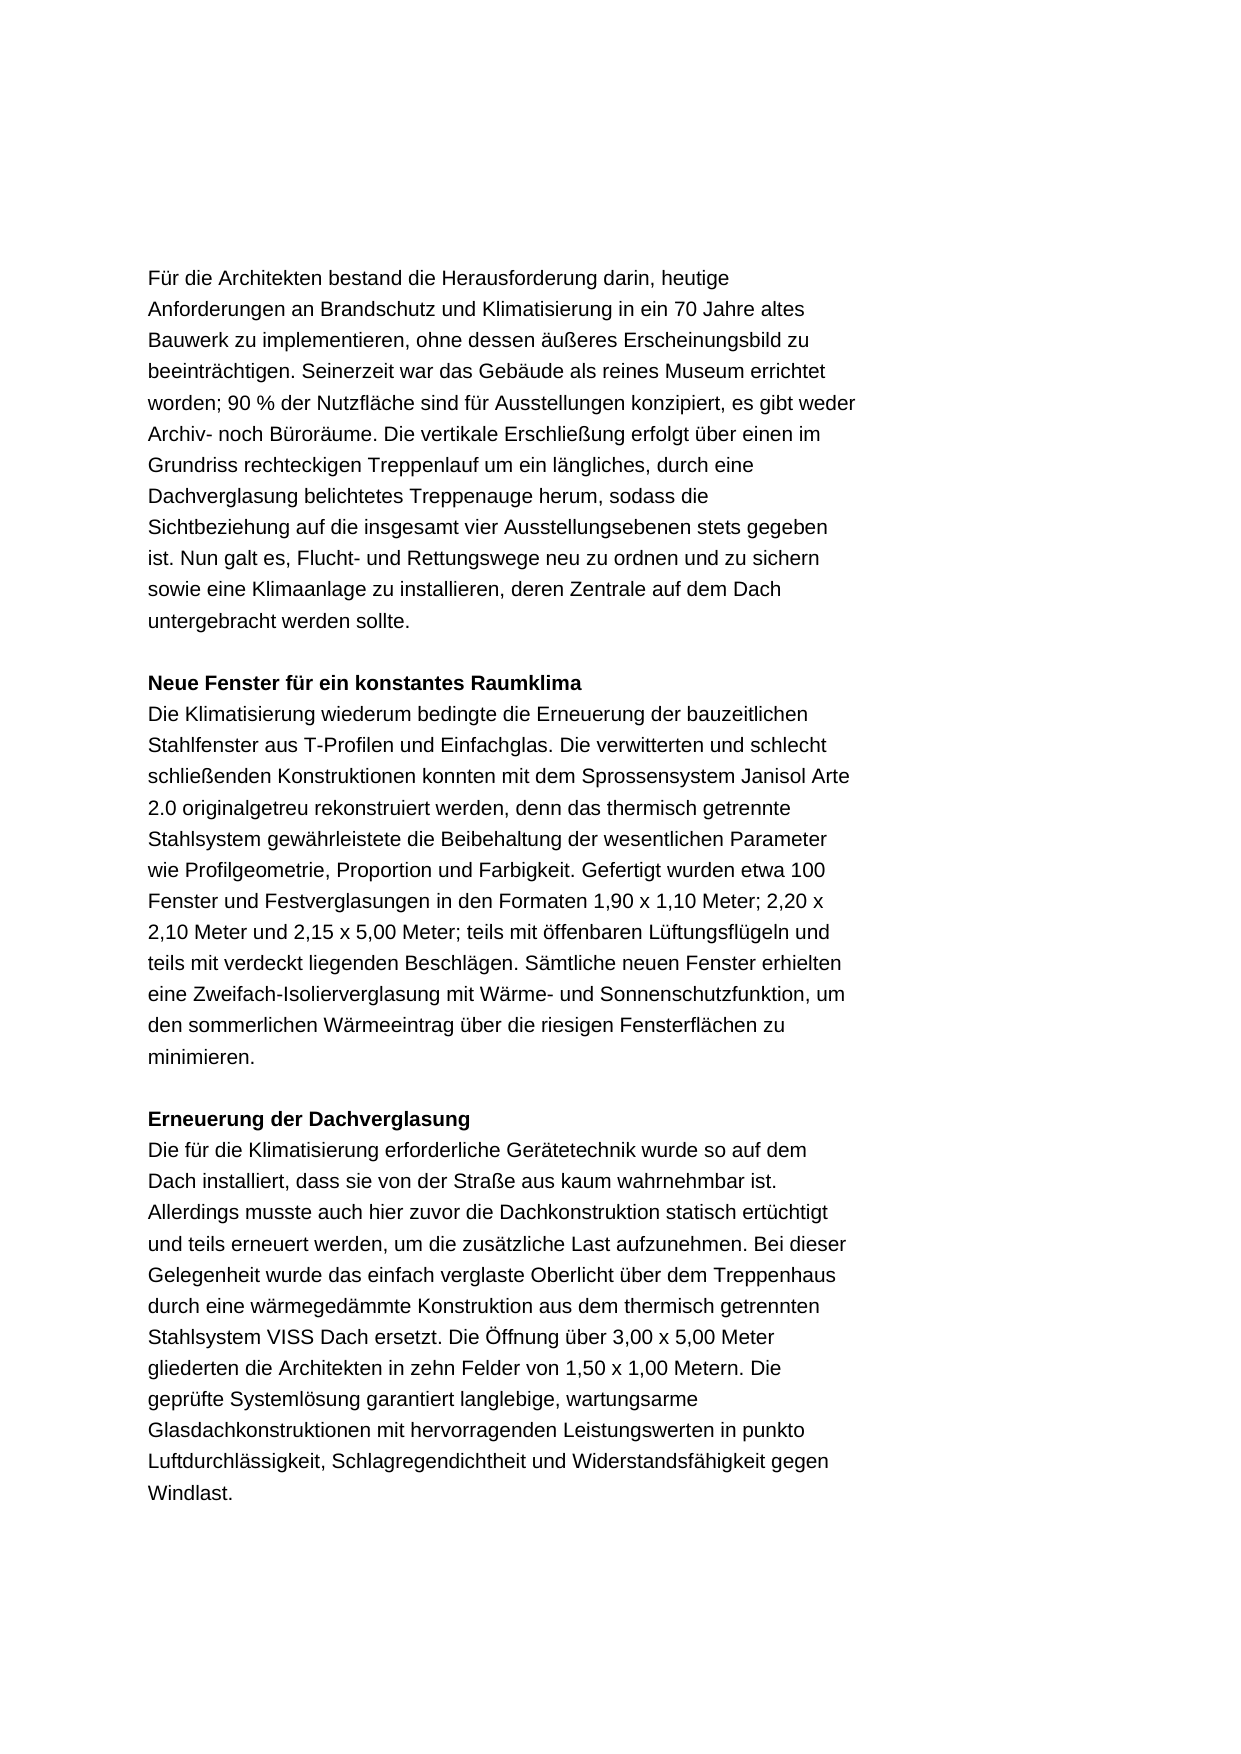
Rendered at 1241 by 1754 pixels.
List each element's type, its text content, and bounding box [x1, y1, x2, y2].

text Die für die Klimatisierung erforderliche Gerätetechnik wurde so auf dem Dach installiert, dass sie von der Straße aus kaum wahrnehmbar ist. Allerdings musste auch hier zuvor die Dachkonstruktion statisch ertüchtigt und teils erneuert werden, um die zusätzliche Last aufzunehmen. Bei dieser Gelegenheit wurde das einfach verglaste Oberlicht über dem Treppenhaus durch eine wärmegedämmte Konstruktion aus dem thermisch getrennten Stahlsystem VISS Dach ersetzt. Die Öffnung über 3,00 x 5,00 Meter gliederten die Architekten in zehn Felder von 1,50 x 1,00 Metern. Die geprüfte Systemlösung garantiert langlebige, wartungsarme Glasdachkonstruktionen mit hervorragenden Leistungswerten in punkto Luftdurchlässigkeit, Schlagregendichtheit und Widerstandsfähigkeit gegen Windlast. [148, 1138, 856, 1504]
text Für die Architekten bestand die Herausforderung darin, heutige Anforderungen an Brandschutz und Klimatisierung in ein 70 Jahre altes Bauwerk zu implementieren, ohne dessen äußeres Erscheinungsbild zu beeinträchtigen. Seinerzeit war das Gebäude als reines Museum errichtet worden; 90 % der Nutzfläche sind für Ausstellungen konzipiert, es gibt weder Archiv- noch Büroräume. Die vertikale Erschließung erfolgt über einen im Grundriss rechteckigen Treppenlauf um ein längliches, durch eine Dachverglasung belichtetes Treppenauge herum, sodass die Sichtbeziehung auf die insgesamt vier Ausstellungsebenen stets gegeben ist. Nun galt es, Flucht- und Rettungswege neu zu ordnen und zu sichern sowie eine Klimaanlage zu installieren, deren Zentrale auf dem Dach untergebracht werden sollte. [148, 266, 856, 632]
text Erneuerung der Dachverglasung [148, 1107, 856, 1131]
text Die Klimatisierung wiederum bedingte die Erneuerung der bauzeitlichen Stahlfenster aus T-Profilen und Einfachglas. Die verwitterten und schlecht schließenden Konstruktionen konnten mit dem Sprossensystem Janisol Arte 2.0 originalgetreu rekonstruiert werden, denn das thermisch getrennte Stahlsystem gewährleistete die Beibehaltung der wesentlichen Parameter wie Profilgeometrie, Proportion und Farbigkeit. Gefertigt wurden etwa 100 Fenster und Festverglasungen in den Formaten 1,90 x 1,10 Meter; 2,20 x 2,10 Meter und 2,15 x 5,00 Meter; teils mit öffenbaren Lüftungsflügeln und teils mit verdeckt liegenden Beschlägen. Sämtliche neuen Fenster erhielten eine Zweifach-Isolierverglasung mit Wärme- und Sonnenschutzfunktion, um den sommerlichen Wärmeeintrag über die riesigen Fensterflächen zu minimieren. [148, 702, 856, 1068]
text Neue Fenster für ein konstantes Raumklima [148, 671, 856, 695]
